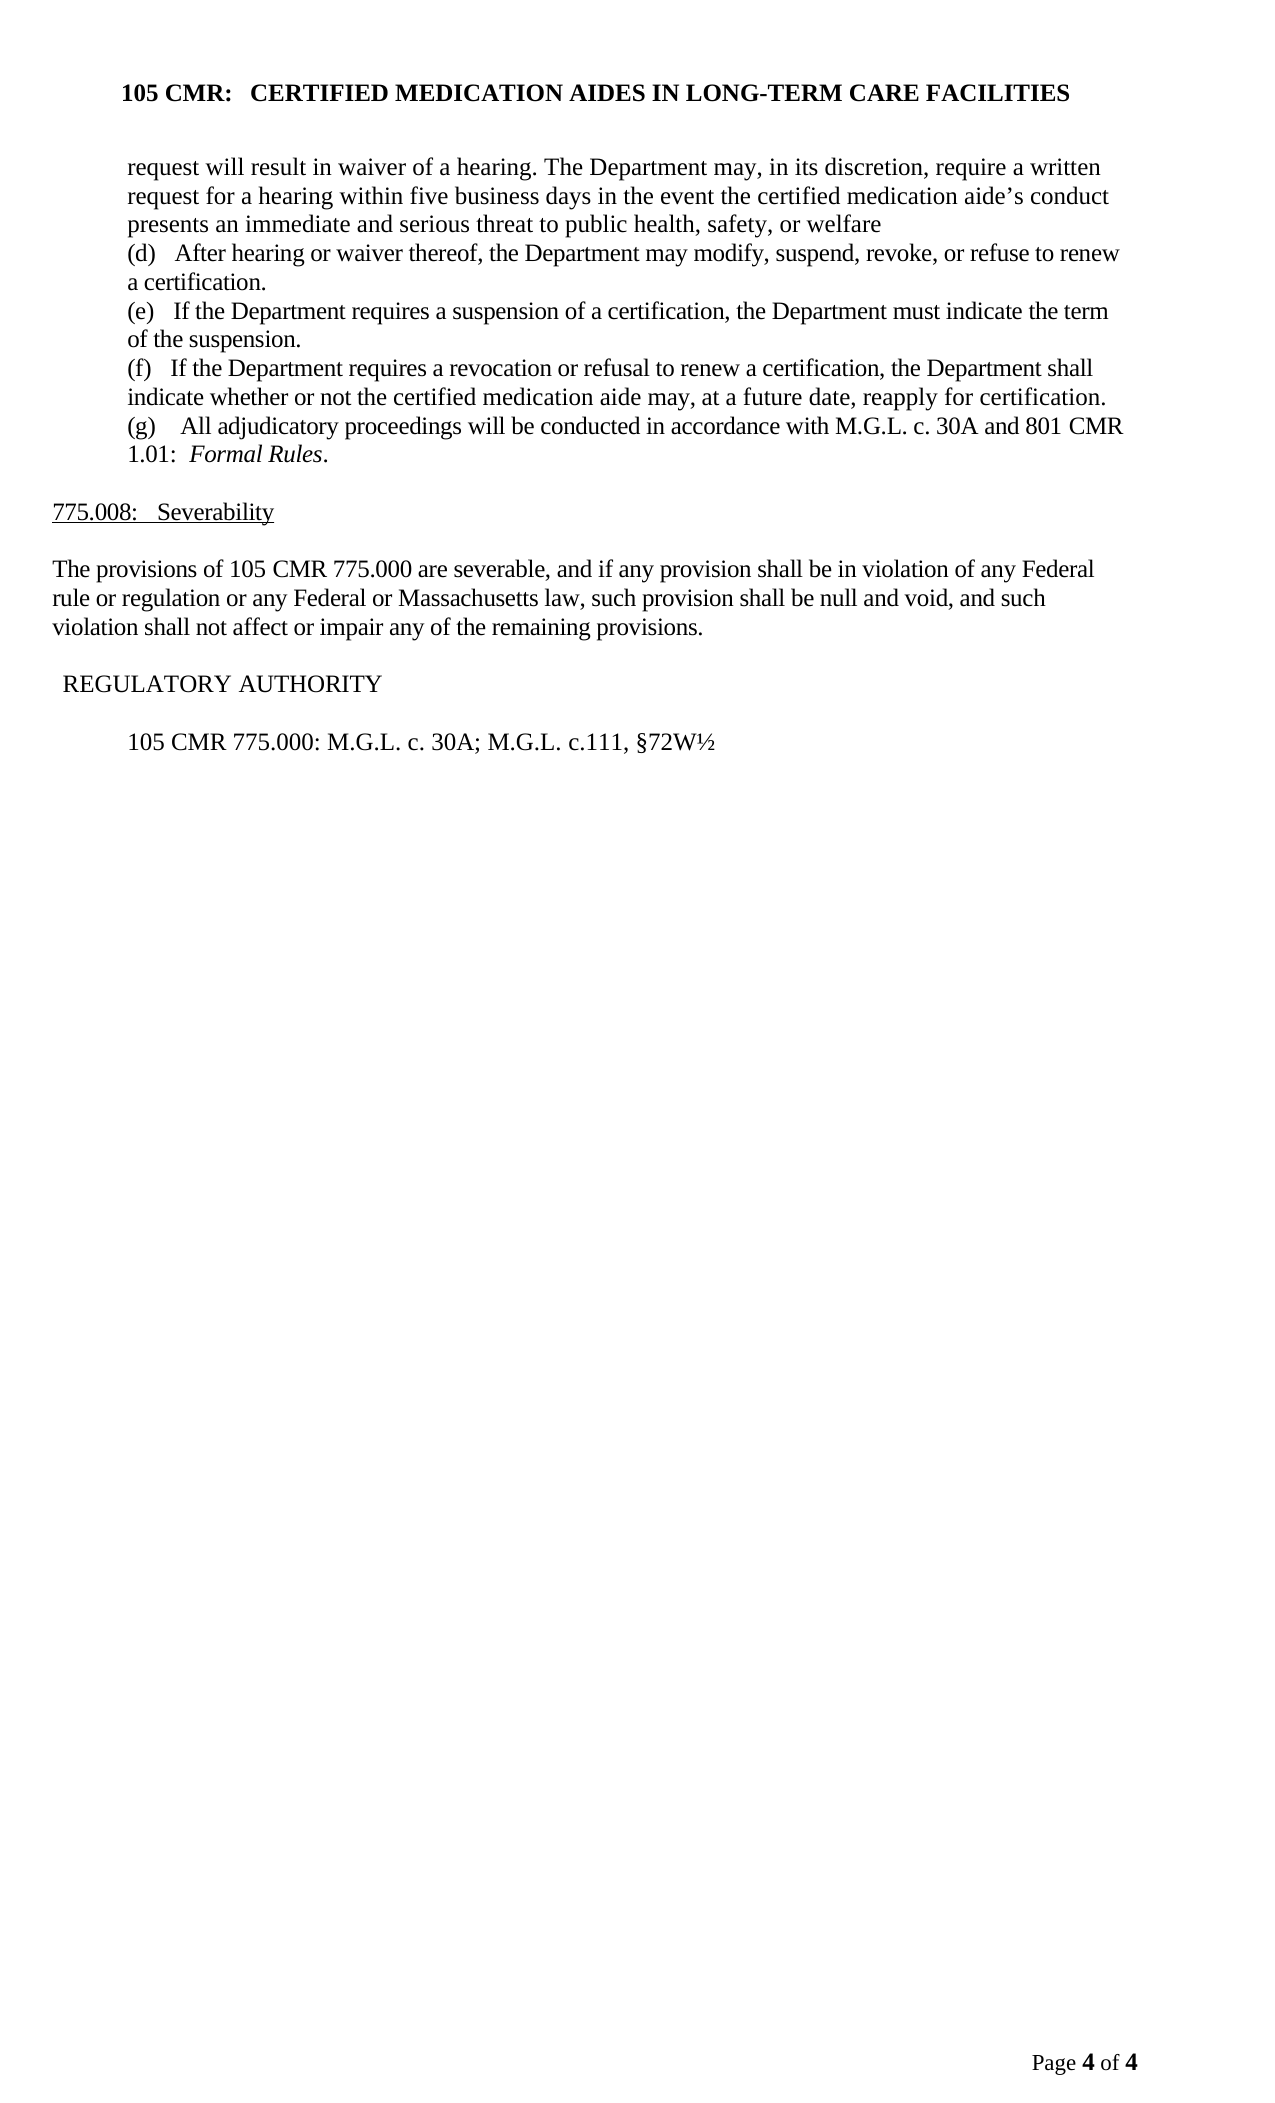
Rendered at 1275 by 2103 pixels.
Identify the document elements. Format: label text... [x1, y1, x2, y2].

text (e) If the Department requires a suspension of a certification, the Department must indicate the term of the suspension. [127, 296, 1125, 353]
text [127, 152, 1125, 238]
text (g) All adjudicatory proceedings will be conducted in accordance with M.G.L. c. 30A and 801 CMR 1.01: Formal Rules. [127, 411, 1125, 468]
text The provisions of 105 CMR 775.000 are severable, and if any provision shall be in violation of any Federal rule or regulation or any Federal or Massachusetts law, such provision shall be null and void, and such violation shall not affect or impair any of the remaining provisions. [52, 554, 1137, 641]
text REGULATORY AUTHORITY [62, 669, 1137, 698]
text (d) After hearing or waiver thereof, the Department may modify, suspend, revoke, or refuse to renew a certification. [127, 238, 1125, 296]
text 775.008: Severability [52, 497, 1137, 526]
text 105 CMR 775.000: M.G.L. c. 30A; M.G.L. c.111, §72W½ [127, 727, 1137, 756]
text (f) If the Department requires a revocation or refusal to renew a certification, the Department shall indicate whether or not the certified medication aide may, at a future date, reapply for certification. [127, 353, 1125, 411]
